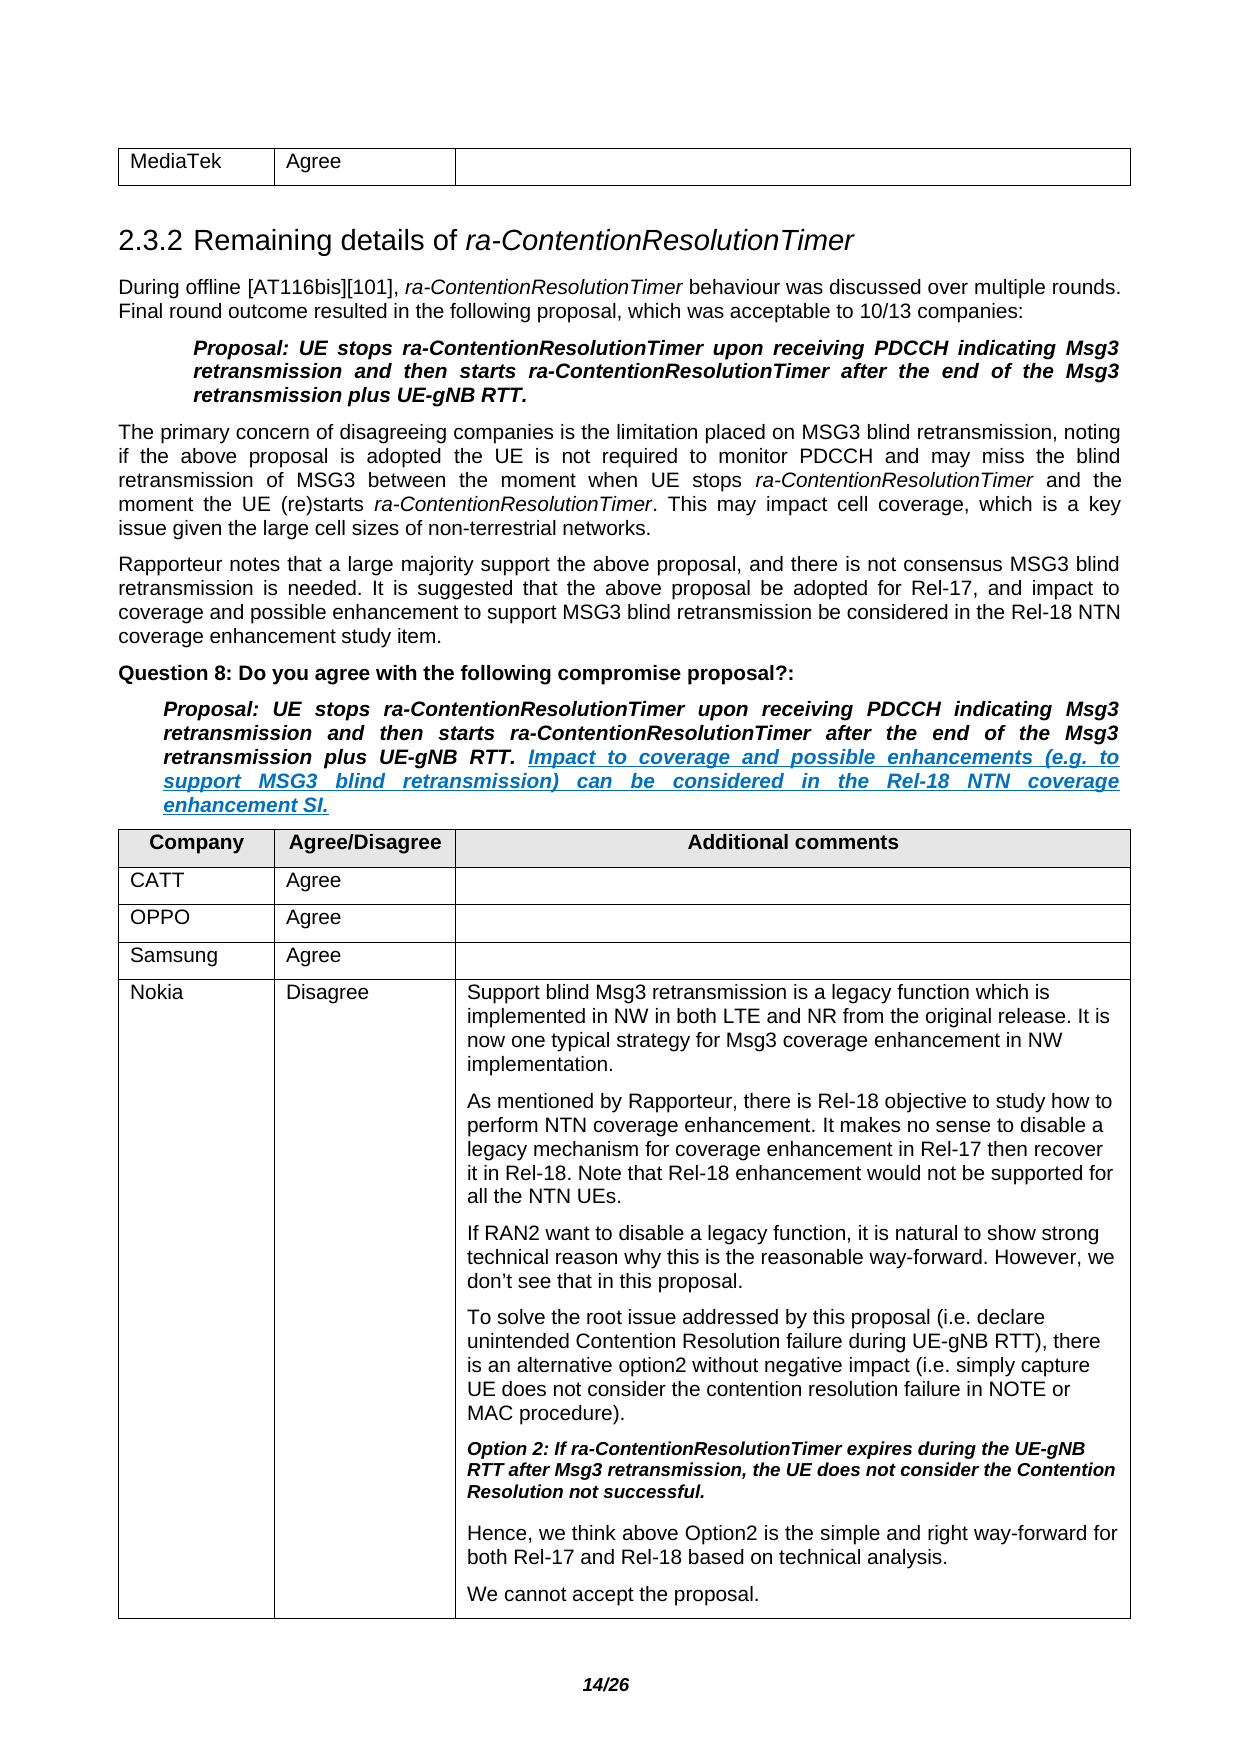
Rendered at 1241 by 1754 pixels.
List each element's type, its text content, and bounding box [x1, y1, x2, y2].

table_cell OPPO [119, 905, 274, 942]
table_cell [456, 868, 1130, 904]
table_cell [456, 149, 1130, 185]
text Proposal: UE stops ra-ContentionResolutionTimer upon receiving PDCCH indicating Msg3 retransmission and then starts ra-ContentionResolutionTimer after the end of the Msg3 retransmission plus UE-gNB RTT. [193, 335, 1122, 407]
table_cell [456, 943, 1130, 979]
table_cell [456, 905, 1130, 942]
text Question 8: Do you agree with the following compromise proposal?: [118, 660, 1122, 684]
table_cell CATT [119, 868, 274, 904]
text During offline [AT116bis][101], ra-ContentionResolutionTimer behaviour was discussed over multiple rounds. Final round outcome resulted in the following proposal, which was acceptable to 10/13 companies: [118, 275, 1122, 323]
table_cell Support blind Msg3 retransmission is a legacy function which is implemented in NW in both LTE and NR from the original release. It is now one typical strategy for Msg3 coverage enhancement in NW implementation. As mentioned by Rapporteur, there is Rel-18 objective to study how to perform NTN coverage enhancement. It makes no sense to disable a legacy mechanism for coverage enhancement in Rel-17 then recover it in Rel-18. Note that Rel-18 enhancement would not be supported for all the NTN UEs. If RAN2 want to disable a legacy function, it is natural to show strong technical reason why this is the reasonable way-forward. However, we don’t see that in this proposal. To solve the root issue addressed by this proposal (i.e. declare unintended Contention Resolution failure during UE-gNB RTT), there is an alternative option2 without negative impact (i.e. simply capture UE does not consider the contention resolution failure in NOTE or MAC procedure). Option 2: If ra-ContentionResolutionTimer expires during the UE-gNB RTT after Msg3 retransmission, the UE does not consider the Contention Resolution not successful. Hence, we think above Option2 is the simple and right way-forward for both Rel-17 and Rel-18 based on technical analysis. We cannot accept the proposal. [456, 980, 1130, 1618]
table_cell Agree [275, 149, 455, 185]
table_header Company [119, 830, 274, 867]
text The primary concern of disagreeing companies is the limitation placed on MSG3 blind retransmission, noting if the above proposal is adopted the UE is not required to monitor PDCCH and may miss the blind retransmission of MSG3 between the moment when UE stops ra-ContentionResolutionTimer and the moment the UE (re)starts ra-ContentionResolutionTimer. This may impact cell coverage, which is a key issue given the large cell sizes of non-terrestrial networks. [118, 420, 1122, 539]
table_cell Samsung [119, 943, 274, 979]
text Rapporteur notes that a large majority support the above proposal, and there is not consensus MSG3 blind retransmission is needed. It is suggested that the above proposal be adopted for Rel-17, and impact to coverage and possible enhancement to support MSG3 blind retransmission be considered in the Rel-18 NTN coverage enhancement study item. [118, 552, 1122, 648]
table_cell Disagree [275, 980, 455, 1618]
table_cell Nokia [119, 980, 274, 1618]
text Proposal: UE stops ra-ContentionResolutionTimer upon receiving PDCCH indicating Msg3 retransmission and then starts ra-ContentionResolutionTimer after the end of the Msg3 retransmission plus UE-gNB RTT. Impact to coverage and possible enhancements (e.g. to support MSG3 blind retransmission) can be considered in the Rel-18 NTN coverage enhancement SI. [163, 697, 1122, 817]
subtitle Remaining details of ra-ContentionResolutionTimer [118, 223, 1122, 256]
table_header Agree/Disagree [275, 830, 455, 867]
table_cell Agree [275, 943, 455, 979]
table_cell Agree [275, 868, 455, 904]
table_cell MediaTek [119, 149, 274, 185]
table_header Additional comments [456, 830, 1130, 867]
table_cell Agree [275, 905, 455, 942]
